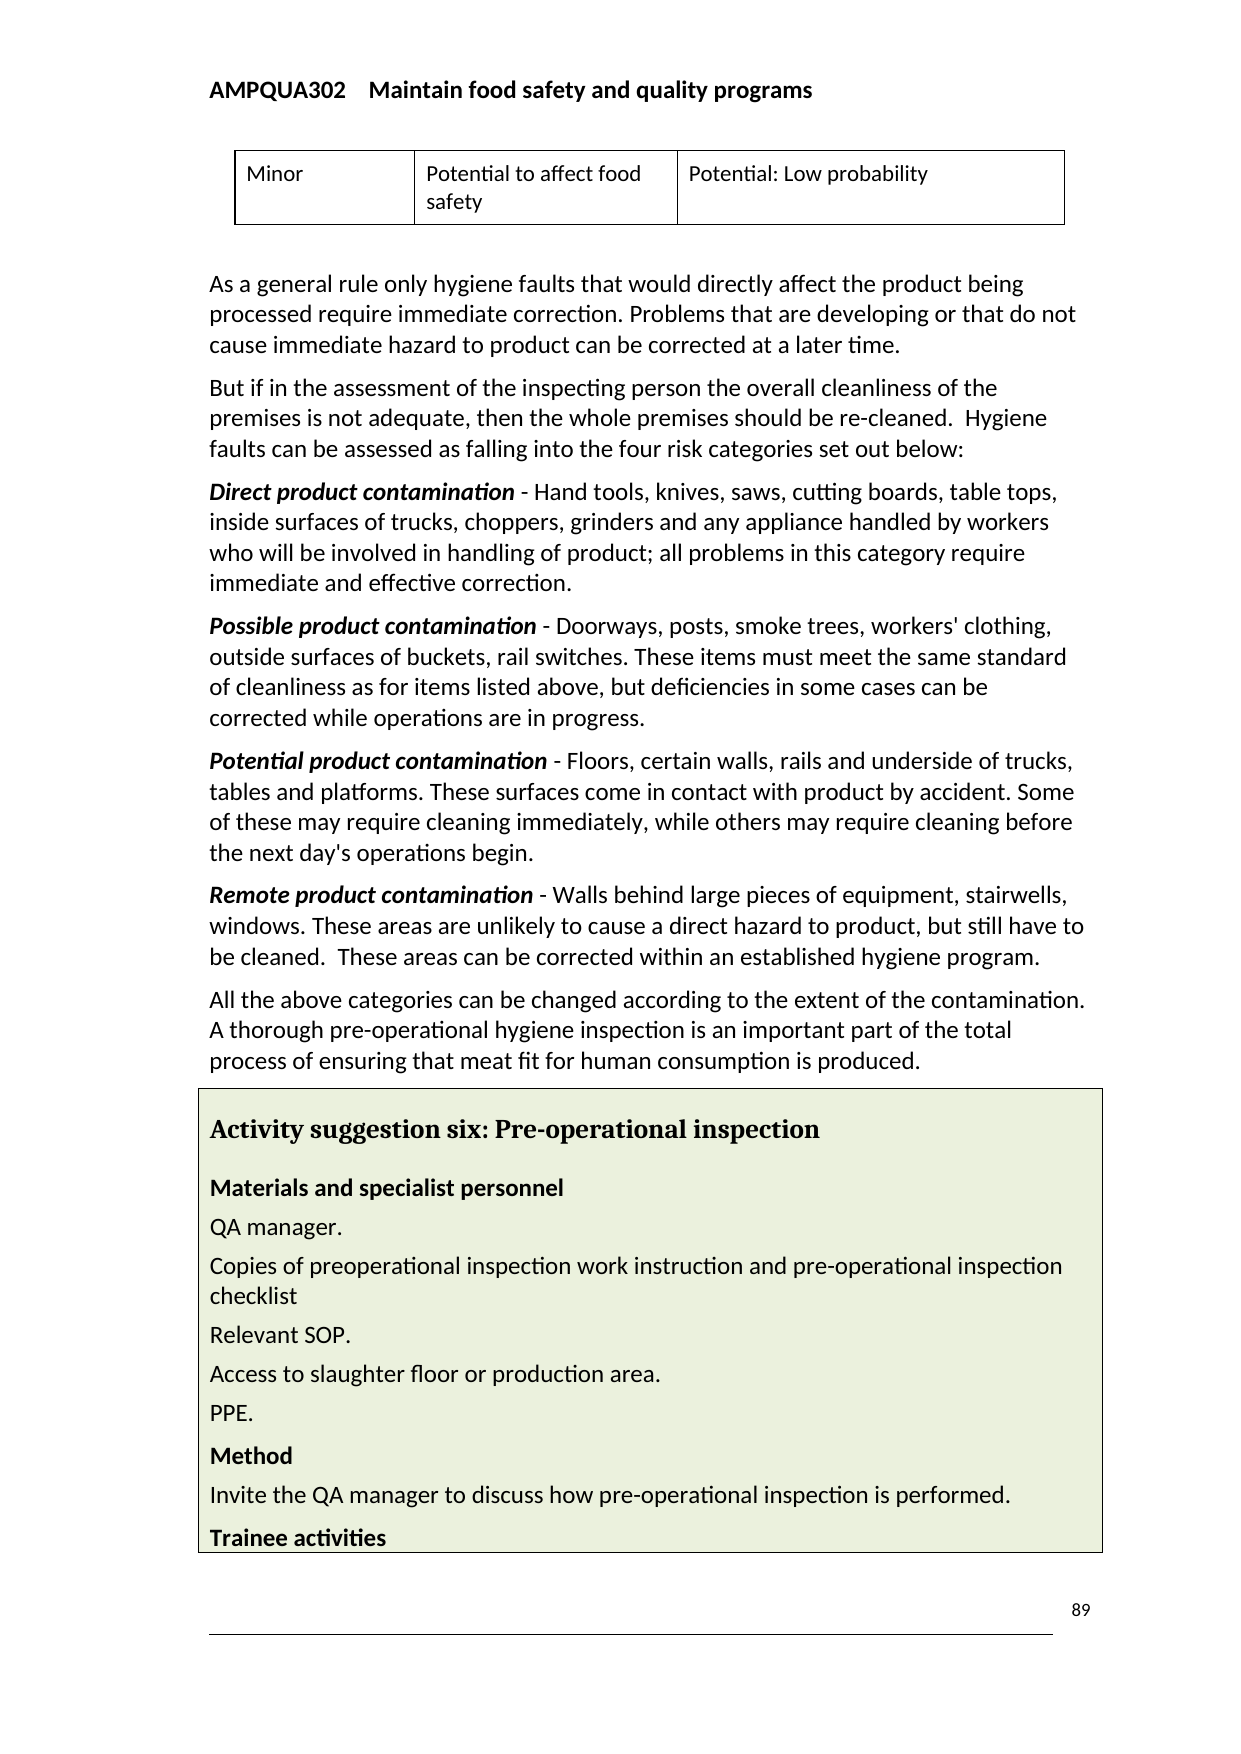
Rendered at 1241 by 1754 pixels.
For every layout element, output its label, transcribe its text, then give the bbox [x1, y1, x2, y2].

text Potential product contamination - Floors, certain walls, rails and underside of trucks, tables and platforms. These surfaces come in contact with product by accident. Some of these may require cleaning immediately, while others may require cleaning before the next day's operations begin. [209, 745, 1090, 867]
text All the above categories can be changed according to the extent of the contamination. A thorough pre-operational hygiene inspection is an important part of the total process of ensuring that meat fit for human consumption is produced. [209, 984, 1090, 1075]
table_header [199, 1089, 1102, 1552]
text Direct product contamination - Hand tools, knives, saws, cutting boards, table tops, inside surfaces of trucks, choppers, grinders and any appliance handled by workers who will be involved in handling of product; all problems in this category require immediate and effective correction. [209, 476, 1090, 598]
text Possible product contamination - Doorways, posts, smoke trees, workers' clothing, outside surfaces of buckets, rail switches. These items must meet the same standard of cleanliness as for items listed above, but deficiencies in some cases can be corrected while operations are in progress. [209, 611, 1090, 733]
table_cell Potential to affect food safety [415, 151, 677, 224]
text As a general rule only hygiene faults that would directly affect the product being processed require immediate correction. Problems that are developing or that do not cause immediate hazard to product can be corrected at a later time. [209, 237, 1090, 359]
table_cell Minor [236, 151, 414, 224]
text But if in the assessment of the inspecting person the overall cleanliness of the premises is not adequate, then the whole premises should be re-cleaned. Hygiene faults can be assessed as falling into the four risk categories set out below: [209, 372, 1090, 463]
text Remote product contamination - Walls behind large pieces of equipment, stairwells, windows. These areas are unlikely to cause a direct hazard to product, but still have to be cleaned. These areas can be corrected within an established hygiene program. [209, 880, 1090, 971]
table_cell Potential: Low probability [678, 151, 1064, 224]
